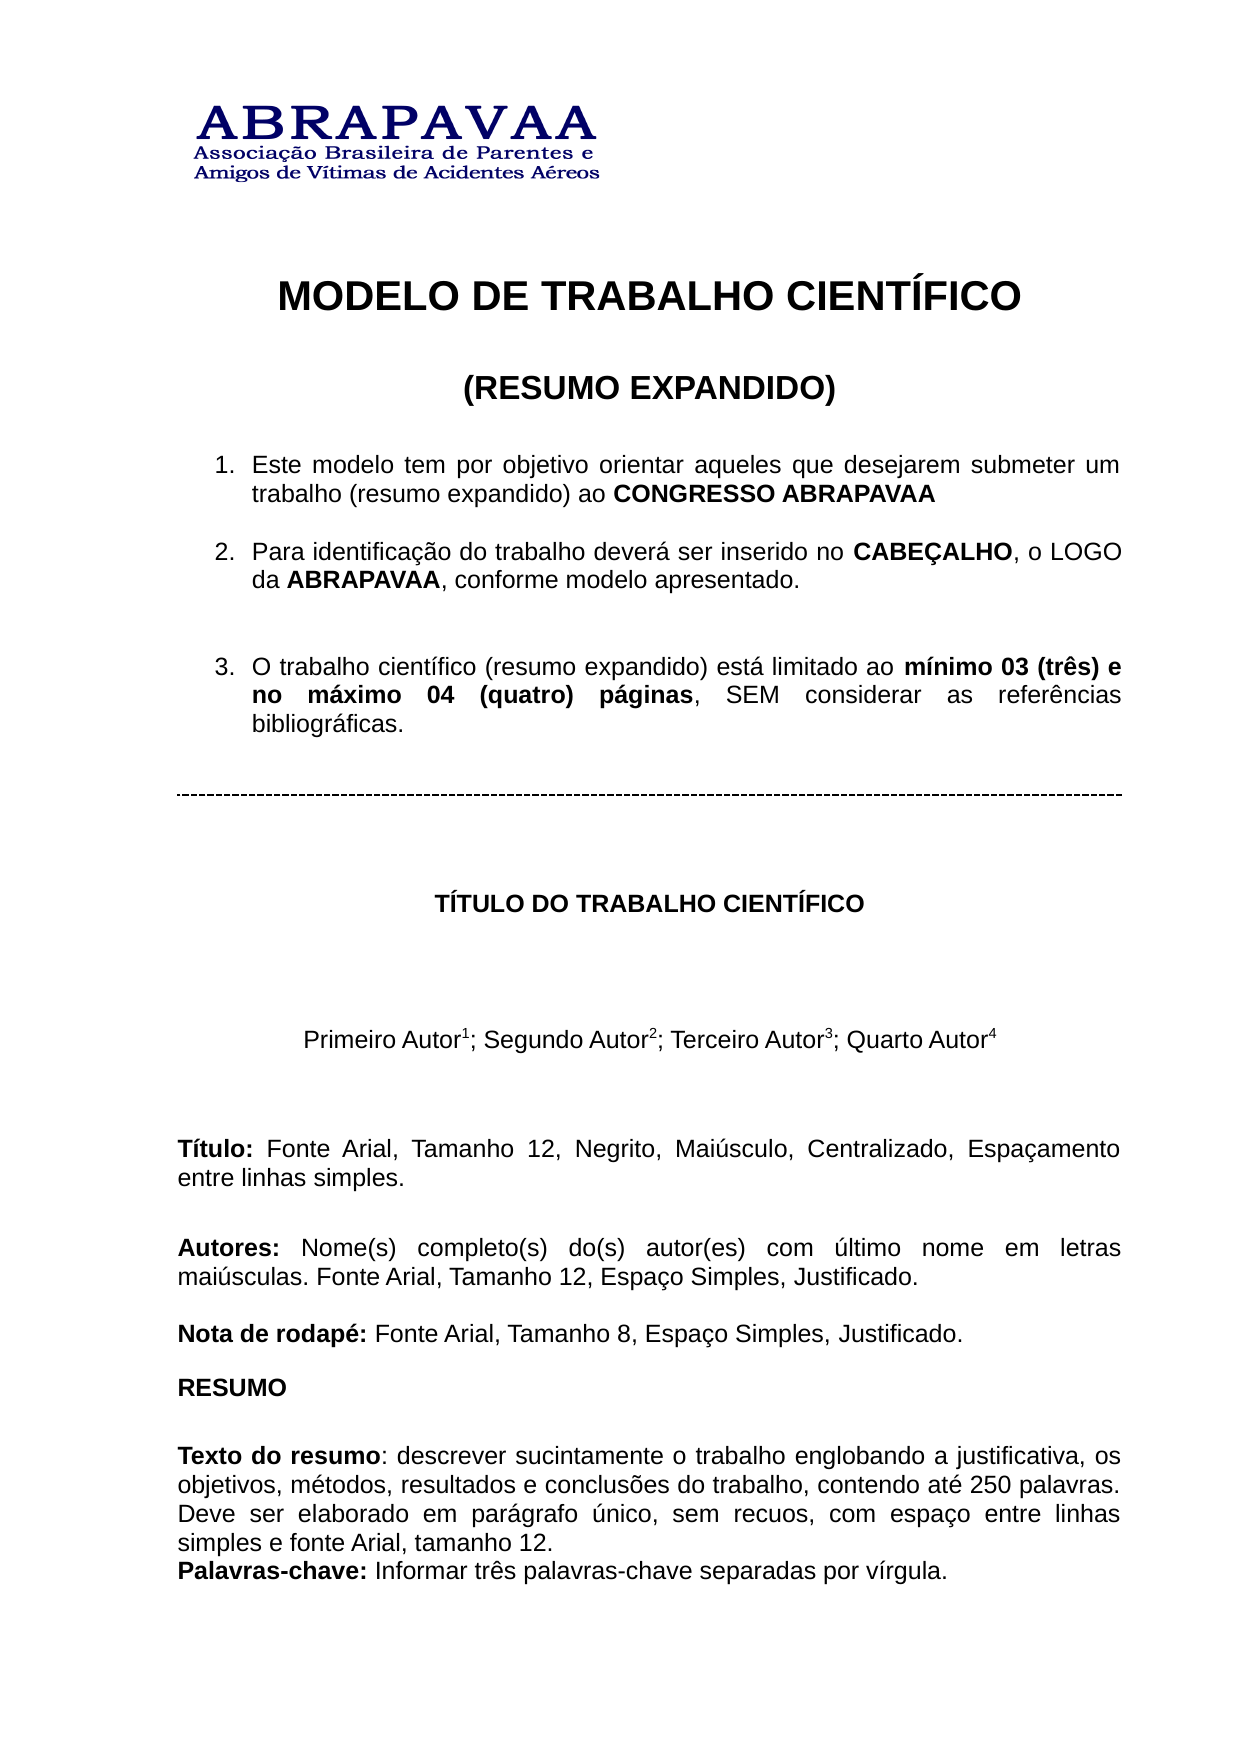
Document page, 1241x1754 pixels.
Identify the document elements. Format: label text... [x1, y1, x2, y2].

picture [177, 59, 639, 246]
text Nota de rodapé: Fonte Arial, Tamanho 8, Espaço Simples, Justificado. [177, 1319, 1122, 1348]
text Primeiro Autor1; Segundo Autor2; Terceiro Autor3; Quarto Autor4 [177, 1025, 1122, 1054]
list Este modelo tem por objetivo orientar aqueles que desejarem submeter um trabalho (resumo expandido) ao CONGRESSO ABRAPAVAA [214, 450, 1122, 508]
text Autores: Nome(s) completo(s) do(s) autor(es) com último nome em letras maiúsculas. Fonte Arial, Tamanho 12, Espaço Simples, Justificado. [177, 1233, 1122, 1291]
text (RESUMO EXPANDIDO) [177, 368, 1122, 406]
text RESUMO [177, 1373, 1122, 1402]
list Para identificação do trabalho deverá ser inserido no CABEÇALHO, o LOGO da ABRAPAVAA, conforme modelo apresentado. [214, 537, 1122, 594]
text TÍTULO DO TRABALHO CIENTÍFICO [177, 889, 1122, 918]
text Texto do resumo: descrever sucintamente o trabalho englobando a justificativa, os objetivos, métodos, resultados e conclusões do trabalho, contendo até 250 palavras. Deve ser elaborado em parágrafo único, sem recuos, com espaço entre linhas simples e fonte Arial, tamanho 12. [177, 1441, 1122, 1556]
text Palavras-chave: Informar três palavras-chave separadas por vírgula. [177, 1556, 1122, 1585]
text MODELO DE TRABALHO CIENTÍFICO [177, 271, 1122, 319]
text Título: Fonte Arial, Tamanho 12, Negrito, Maiúsculo, Centralizado, Espaçamento entre linhas simples. [177, 1134, 1122, 1192]
list O trabalho científico (resumo expandido) está limitado ao mínimo 03 (três) e no máximo 04 (quatro) páginas, SEM considerar as referências bibliográficas. [214, 652, 1122, 738]
